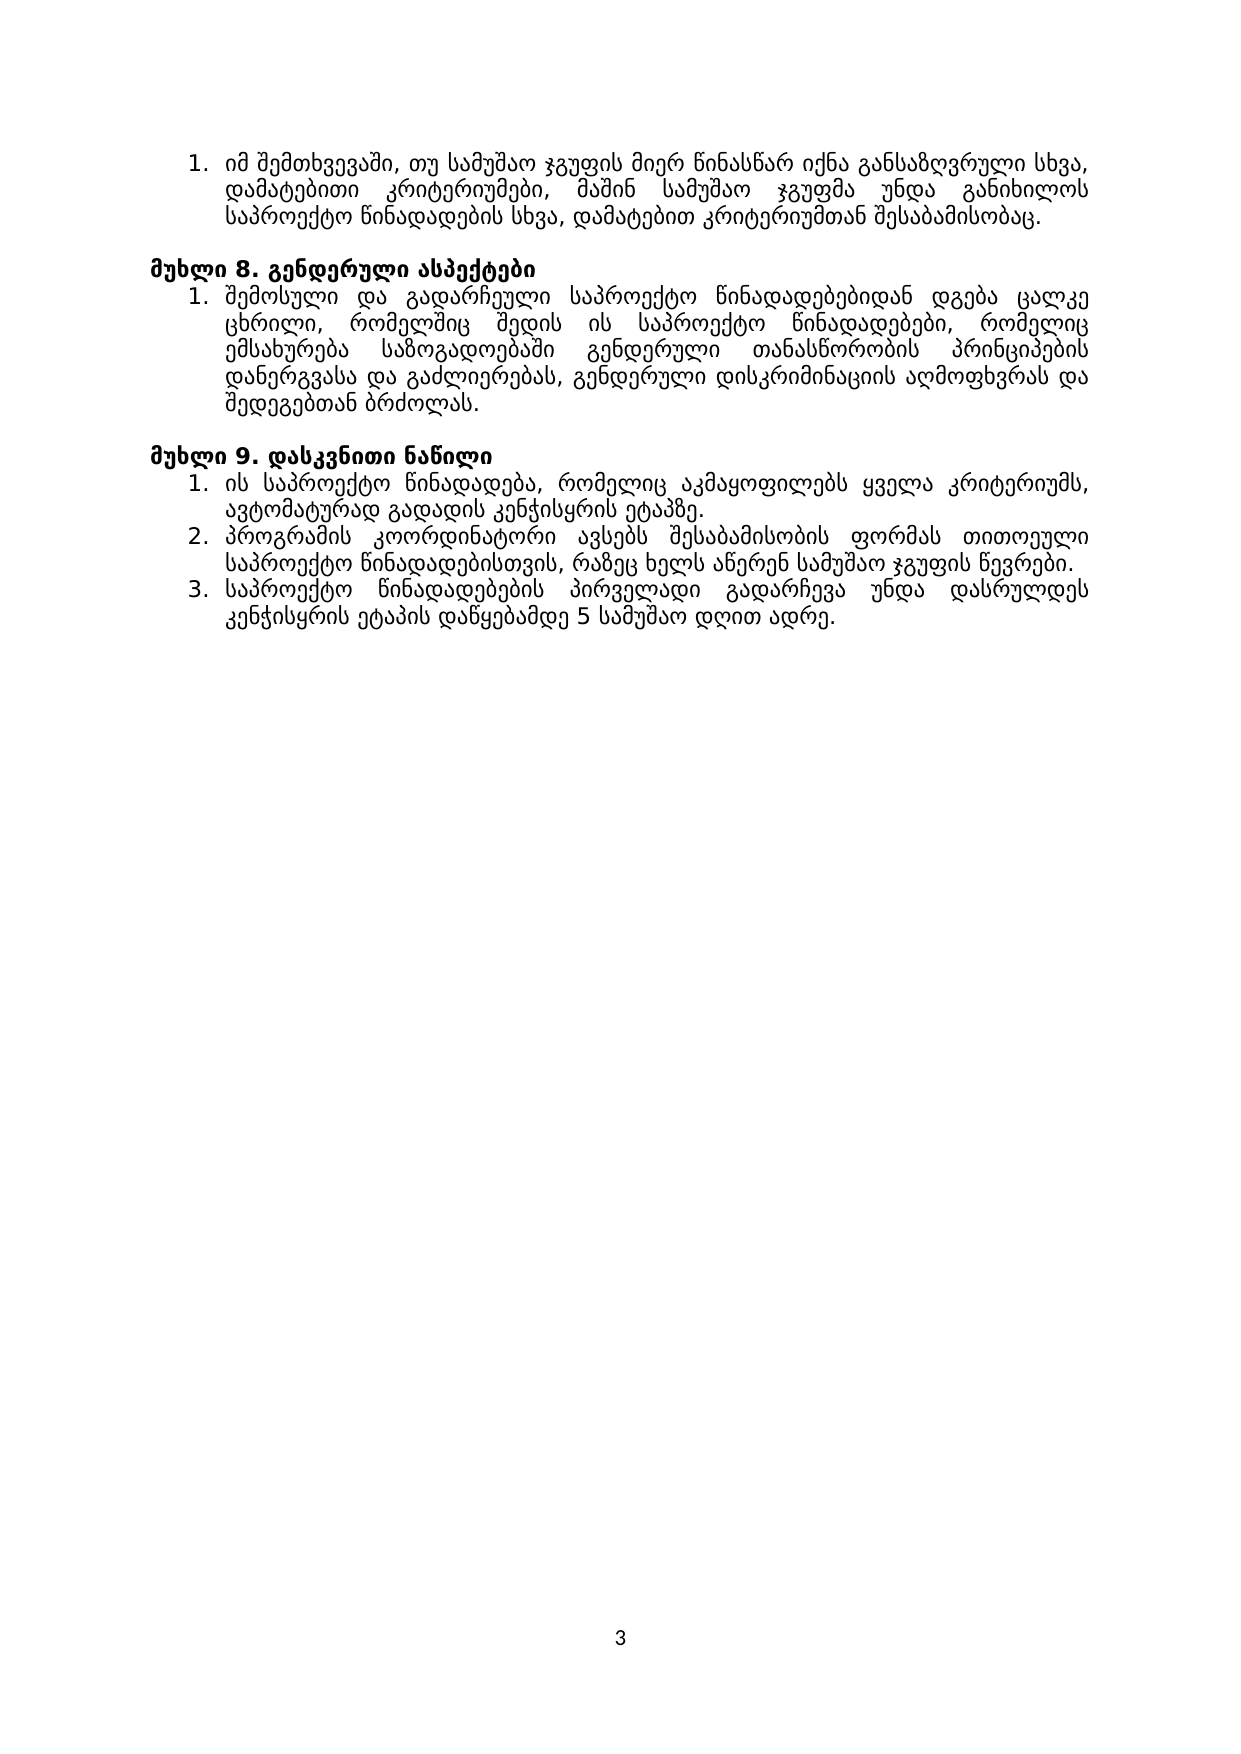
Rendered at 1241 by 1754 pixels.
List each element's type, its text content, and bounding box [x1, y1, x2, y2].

list ის საპროექტო წინადადება, რომელიც აკმაყოფილებს ყველა კრიტერიუმს, ავტომატურად გადადის კენჭისყრის ეტაპზე. [187, 470, 1090, 523]
list საპროექტო წინადადებების პირველადი გადარჩევა უნდა დასრულდეს კენჭისყრის ეტაპის დაწყებამდე 5 სამუშაო დღით ადრე. [187, 577, 1090, 630]
list პროგრამის კოორდინატორი ავსებს შესაბამისობის ფორმას თითოეული საპროექტო წინადადებისთვის, რაზეც ხელს აწერენ სამუშაო ჯგუფის წევრები. [187, 523, 1090, 577]
text მუხლი 9. დასკვნითი ნაწილი [150, 443, 1090, 470]
list შემოსული და გადარჩეული საპროექტო წინადადებებიდან დგება ცალკე ცხრილი, რომელშიც შედის ის საპროექტო წინადადებები, რომელიც ემსახურება საზოგადოებაში გენდერული თანასწორობის პრინციპების დანერგვასა და გაძლიერებას, გენდერული დისკრიმინაციის აღმოფხვრას და შედეგებთან ბრძოლას. [187, 283, 1090, 417]
list იმ შემთხვევაში, თუ სამუშაო ჯგუფის მიერ წინასწარ იქნა განსაზღვრული სხვა, დამატებითი კრიტერიუმები, მაშინ სამუშაო ჯგუფმა უნდა განიხილოს საპროექტო წინადადების სხვა, დამატებით კრიტერიუმთან შესაბამისობაც. [187, 150, 1090, 230]
text მუხლი 8. გენდერული ასპექტები [150, 257, 1090, 283]
